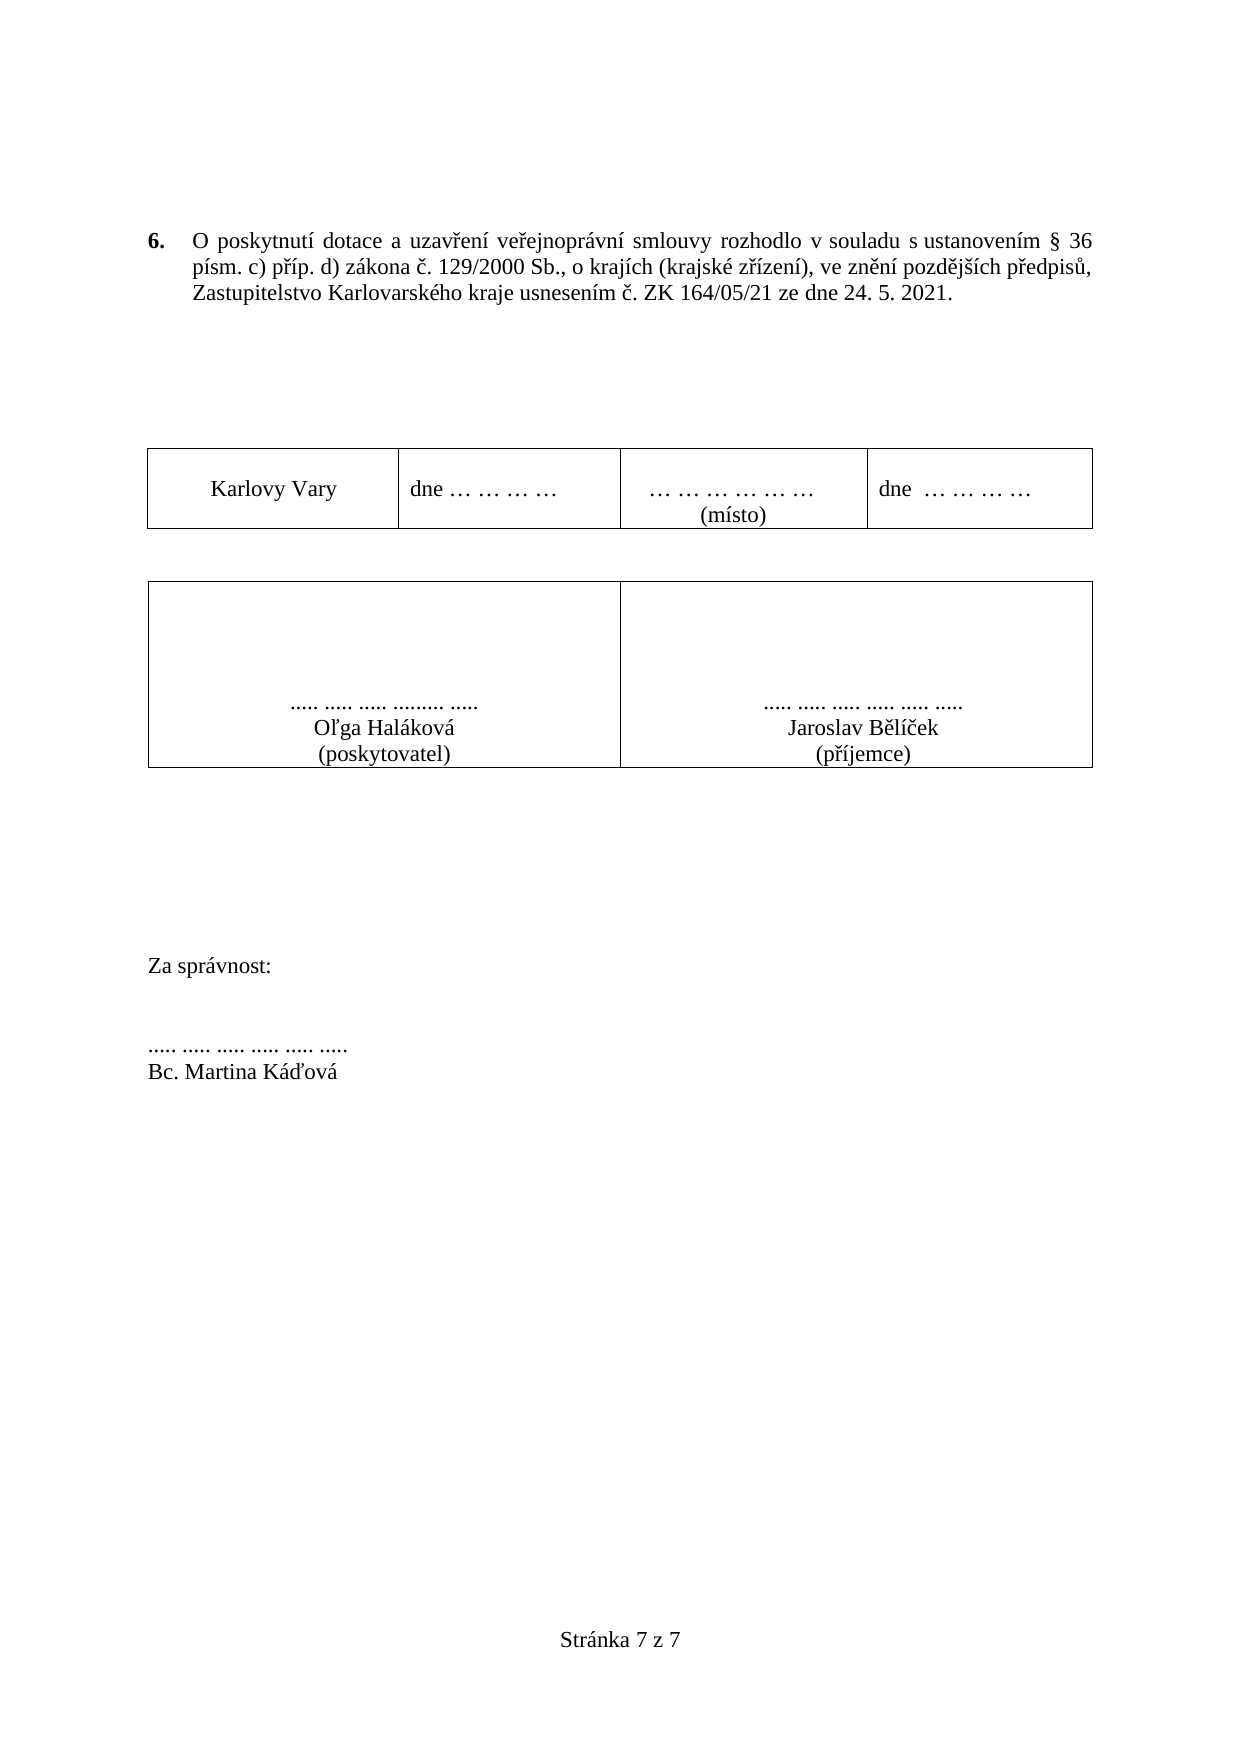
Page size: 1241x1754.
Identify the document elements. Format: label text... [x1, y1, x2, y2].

table_header ..... ..... ..... ..... ..... ..... Jaroslav Bělíček (příjemce) [621, 582, 1092, 767]
list O poskytnutí dotace a uzavření veřejnoprávní smlouvy rozhodlo v souladu s ustanovením § 36 písm. c) příp. d) zákona č. 129/2000 Sb., o krajích (krajské zřízení), ve znění pozdějších předpisů, Zastupitelstvo Karlovarského kraje usnesením č. ZK 164/05/21 ze dne 24. 5. 2021. [148, 227, 1093, 306]
table_header Karlovy Vary [148, 449, 398, 527]
text Za správnost: [148, 952, 1093, 979]
table_header dne … … … … [399, 449, 620, 527]
text ..... ..... ..... ..... ..... ..... [148, 1031, 1093, 1058]
table_header … … … … … … (místo) [621, 449, 867, 527]
text Bc. Martina Káďová [148, 1058, 1093, 1084]
table_header dne … … … … [868, 449, 1092, 527]
table_header ..... ..... ..... ......... ..... Oľga Haláková (poskytovatel) [149, 582, 620, 767]
